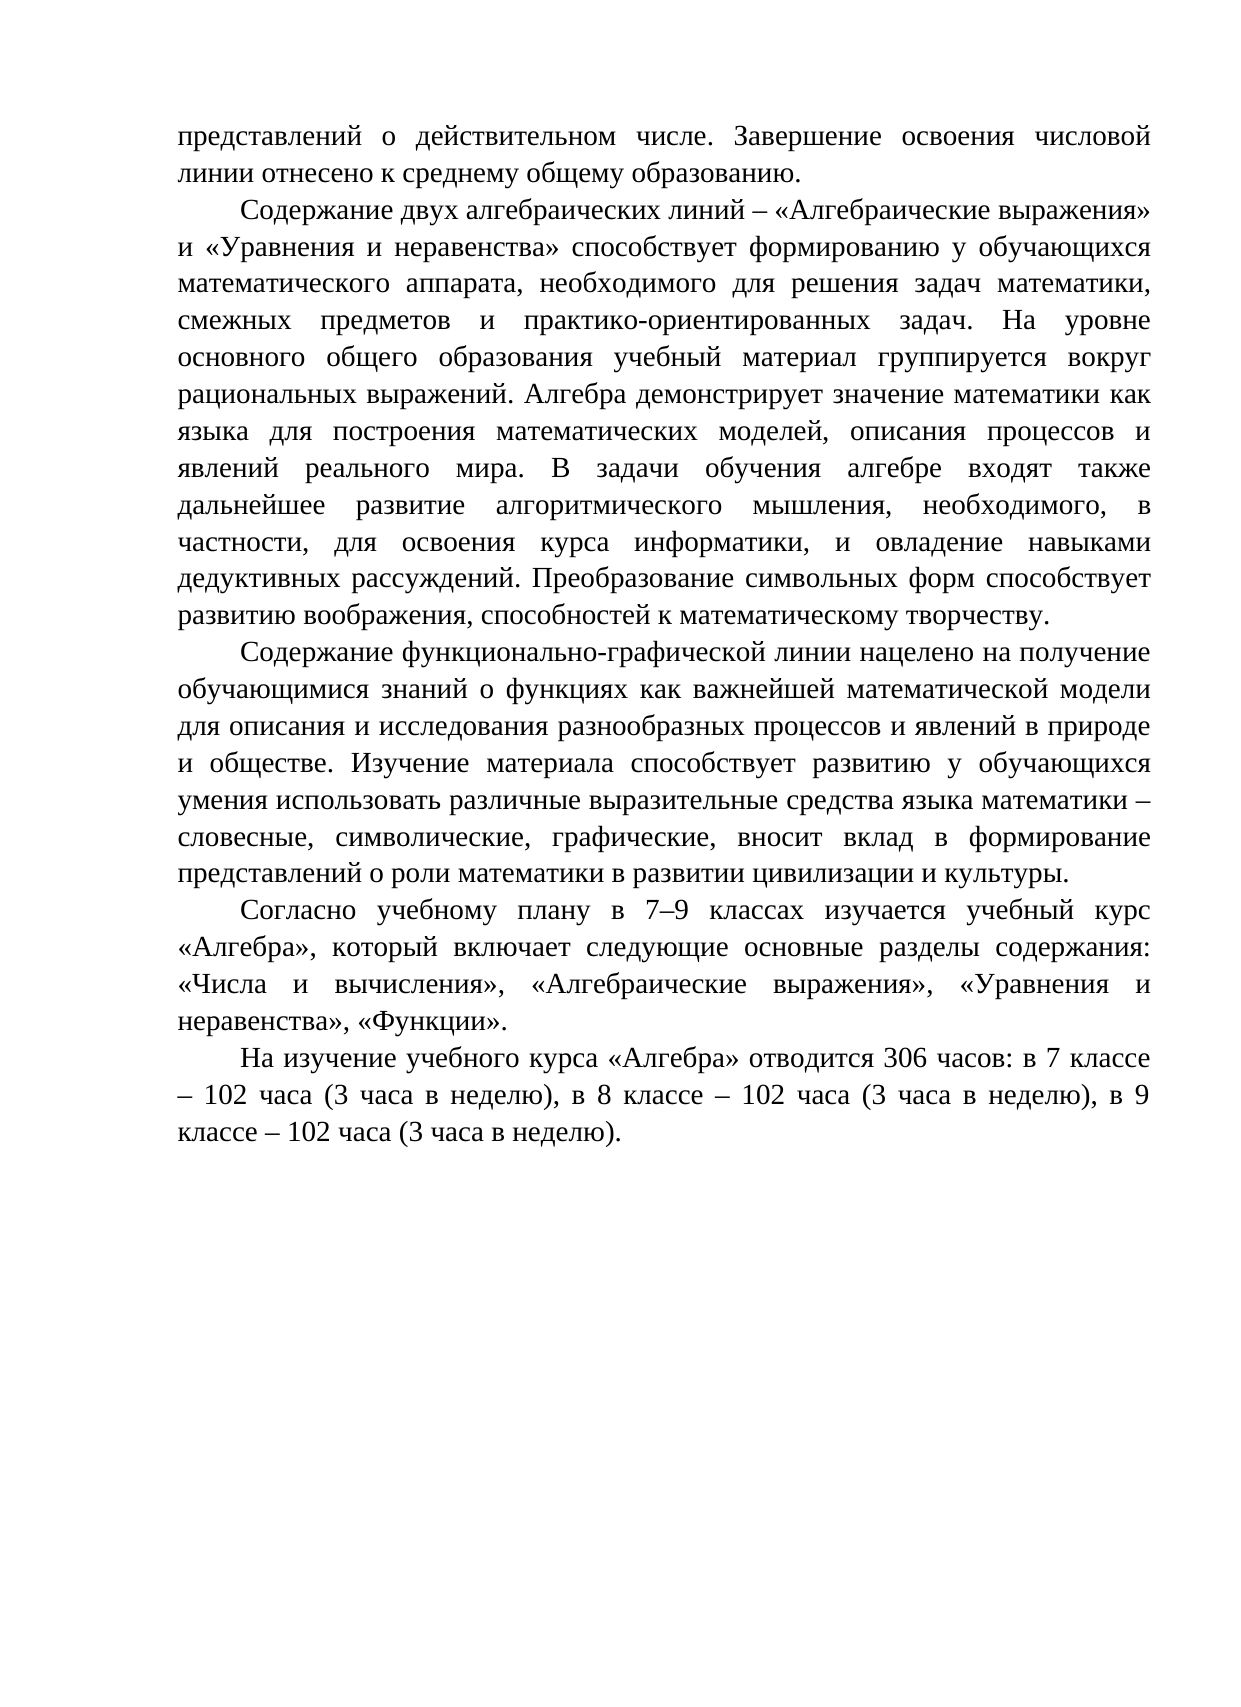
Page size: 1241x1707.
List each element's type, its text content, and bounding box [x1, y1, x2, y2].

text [177, 118, 1152, 188]
text На изучение учебного курса «Алгебра» отводится 306 часов: в 7 классе – 102 часа (3 часа в неделю), в 8 классе – 102 часа (3 часа в неделю), в 9 классе – 102 часа (3 часа в неделю). [177, 1040, 1152, 1147]
text Содержание функционально-графической линии нацелено на получение обучающимися знаний о функциях как важнейшей математической модели для описания и исследования разнообразных процессов и явлений в природе и обществе. Изучение материала способствует развитию у обучающихся умения использовать различные выразительные средства языка математики – словесные, символические, графические, вносит вклад в формирование представлений о роли математики в развитии цивилизации и культуры. [177, 634, 1152, 889]
text Согласно учебному плану в 7–9 классах изучается учебный курс «Алгебра», который включает следующие основные разделы содержания: «Числа и вычисления», «Алгебраические выражения», «Уравнения и неравенства», «Функции». [177, 892, 1152, 1037]
text Содержание двух алгебраических линий – «Алгебраические выражения» и «Уравнения и неравенства» способствует формированию у обучающихся математического аппарата, необходимого для решения задач математики, смежных предметов и практико-ориентированных задач. На уровне основного общего образования учебный материал группируется вокруг рациональных выражений. Алгебра демонстрирует значение математики как языка для построения математических моделей, описания процессов и явлений реального мира. В задачи обучения алгебре входят также дальнейшее развитие алгоритмического мышления, необходимого, в частности, для освоения курса информатики, и овладение навыками дедуктивных рассуждений. Преобразование символьных форм способствует развитию воображения, способностей к математическому творчеству. [177, 192, 1152, 631]
